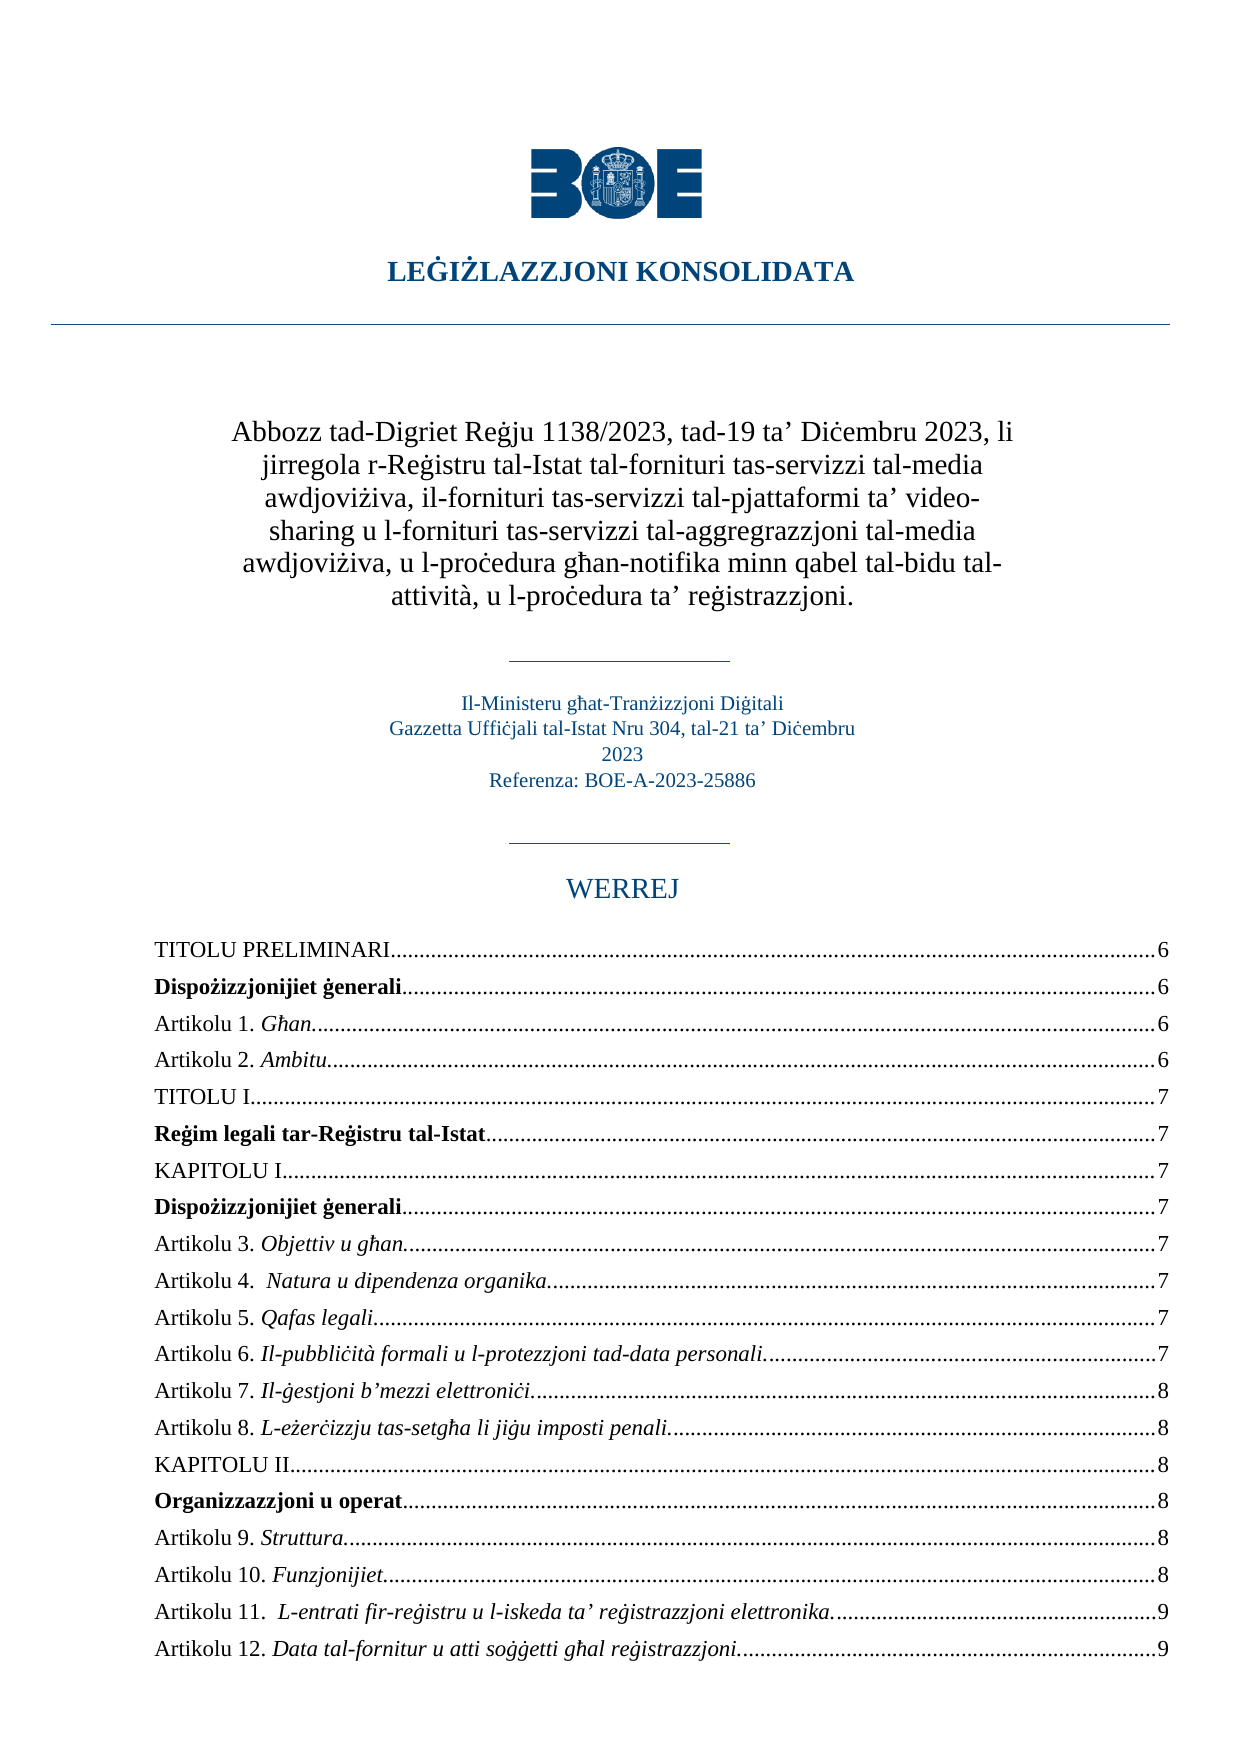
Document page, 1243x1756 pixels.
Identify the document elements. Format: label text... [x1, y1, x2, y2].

text Reġim legali tar-Reġistru tal-Istat 7 [154, 1120, 1170, 1146]
text Gazzetta Uffiċjali tal-Istat Nru 304, tal-21 ta’ Diċembru 2023 Referenza: BOE-A-2023-25886 [368, 716, 876, 792]
picture [531, 147, 702, 219]
text Dispożizzjonijiet ġenerali 6 [154, 973, 1170, 999]
text KAPITOLU I 7 [154, 1157, 1170, 1183]
text WERREJ [368, 871, 876, 904]
text Artikolu 6. Il-pubbliċità formali u l-protezzjoni tad-data personali. 7 [154, 1341, 1170, 1367]
subtitle Abbozz tad-Digriet Reġju 1138/2023, tad-19 ta’ Diċembru 2023, li jirregola r-Reġistru tal-Istat tal-fornituri tas-servizzi tal-media awdjoviżiva, il-fornituri tas-servizzi tal-pjattaformi ta’ video-sharing u l-fornituri tas-servizzi tal-aggregrazzjoni tal-media awdjoviżiva, u l-proċedura għan-notifika minn qabel tal-bidu tal-attività, u l-proċedura ta’ reġistrazzjoni. [227, 415, 1018, 612]
text Artikolu 2. Ambitu. 6 [154, 1046, 1170, 1073]
text KAPITOLU II 8 [154, 1451, 1170, 1477]
text Il-Ministeru għat-Tranżizzjoni Diġitali [368, 691, 876, 715]
text Artikolu 9. Struttura. 8 [154, 1524, 1170, 1551]
text Artikolu 3. Objettiv u għan. 7 [154, 1230, 1170, 1257]
text Dispożizzjonijiet ġenerali 7 [154, 1193, 1170, 1220]
text Organizzazzjoni u operat 8 [154, 1488, 1170, 1514]
text TITOLU PRELIMINARI 6 [154, 936, 1170, 962]
text Artikolu 1. Għan. 6 [154, 1009, 1170, 1036]
text Artikolu 12. Data tal-fornitur u atti soġġetti għal reġistrazzjoni. 9 [154, 1635, 1170, 1661]
text TITOLU I 7 [154, 1083, 1170, 1109]
text Artikolu 7. Il-ġestjoni b’mezzi elettroniċi. 8 [154, 1377, 1170, 1404]
text Artikolu 11. L-entrati fir-reġistru u l-iskeda ta’ reġistrazzjoni elettronika. 9 [154, 1598, 1170, 1624]
text Artikolu 5. Qafas legali. 7 [154, 1304, 1170, 1330]
text Artikolu 10. Funzjonijiet. 8 [154, 1561, 1170, 1587]
text Artikolu 4. Natura u dipendenza organika. 7 [154, 1267, 1170, 1293]
title LEĠIŻLAZZJONI KONSOLIDATA [368, 254, 873, 288]
text Artikolu 8. L-eżerċizzju tas-setgħa li jiġu imposti penali. 8 [154, 1414, 1170, 1440]
